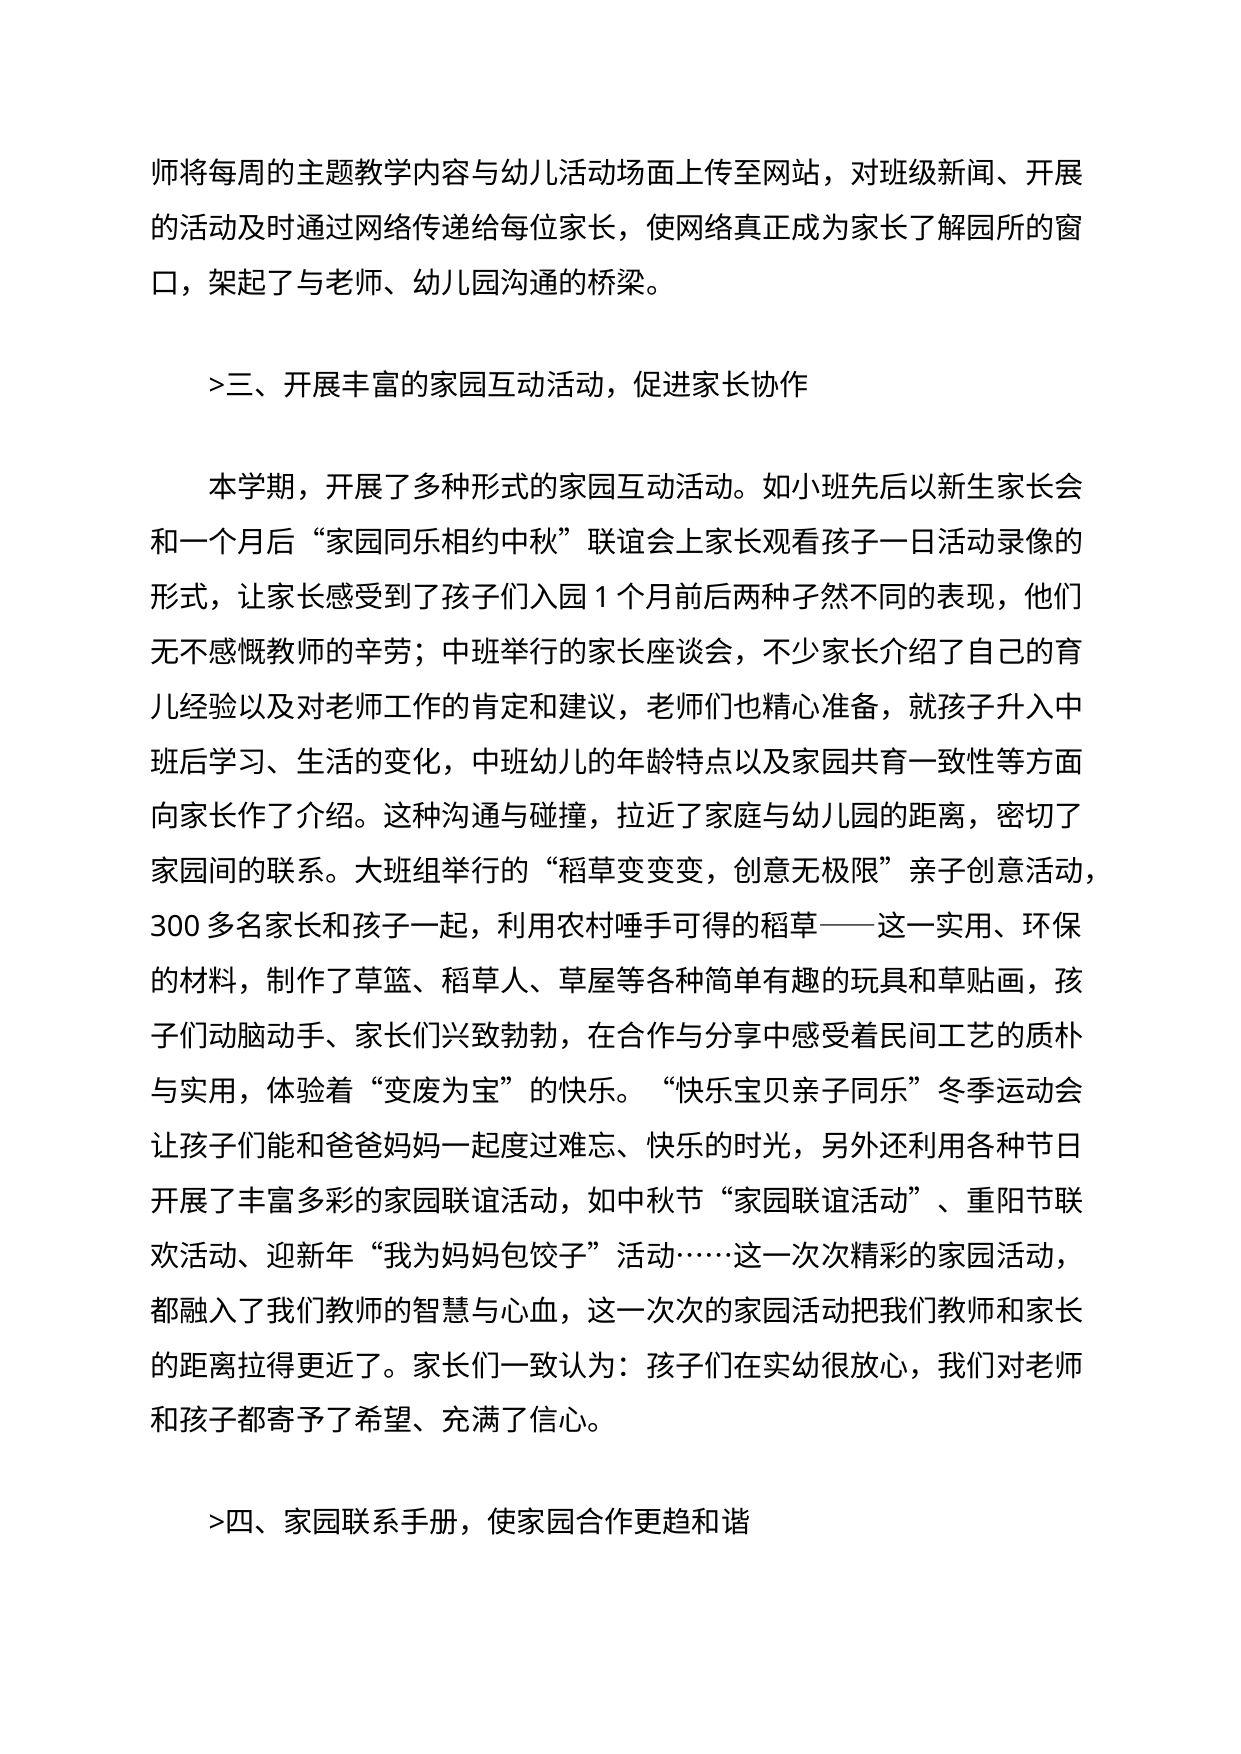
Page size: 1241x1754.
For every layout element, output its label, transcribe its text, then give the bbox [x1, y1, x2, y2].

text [150, 150, 1090, 302]
text 本学期，开展了多种形式的家园互动活动。如小班先后以新生家长会和一个月后“家园同乐相约中秋”联谊会上家长观看孩子一日活动录像的形式，让家长感受到了孩子们入园1个月前后两种孑然不同的表现，他们无不感慨教师的辛劳；中班举行的家长座谈会，不少家长介绍了自己的育儿经验以及对老师工作的肯定和建议，老师们也精心准备，就孩子升入中班后学习、生活的变化，中班幼儿的年龄特点以及家园共育一致性等方面向家长作了介绍。这种沟通与碰撞，拉近了家庭与幼儿园的距离，密切了家园间的联系。大班组举行的“稻草变变变，创意无极限”亲子创意活动，300多名家长和孩子一起，利用农村唾手可得的稻草——这一实用、环保的材料，制作了草篮、稻草人、草屋等各种简单有趣的玩具和草贴画，孩子们动脑动手、家长们兴致勃勃，在合作与分享中感受着民间工艺的质朴与实用，体验着“变废为宝”的快乐。“快乐宝贝亲子同乐”冬季运动会让孩子们能和爸爸妈妈一起度过难忘、快乐的时光，另外还利用各种节日开展了丰富多彩的家园联谊活动，如中秋节“家园联谊活动”、重阳节联欢活动、迎新年“我为妈妈包饺子”活动……这一次次精彩的家园活动，都融入了我们教师的智慧与心血，这一次次的家园活动把我们教师和家长的距离拉得更近了。家长们一致认为：孩子们在实幼很放心，我们对老师和孩子都寄予了希望、充满了信心。 [150, 463, 1090, 1439]
text >三、开展丰富的家园互动活动，促进家长协作 [150, 362, 1090, 404]
text >四、家园联系手册，使家园合作更趋和谐 [150, 1499, 1090, 1541]
